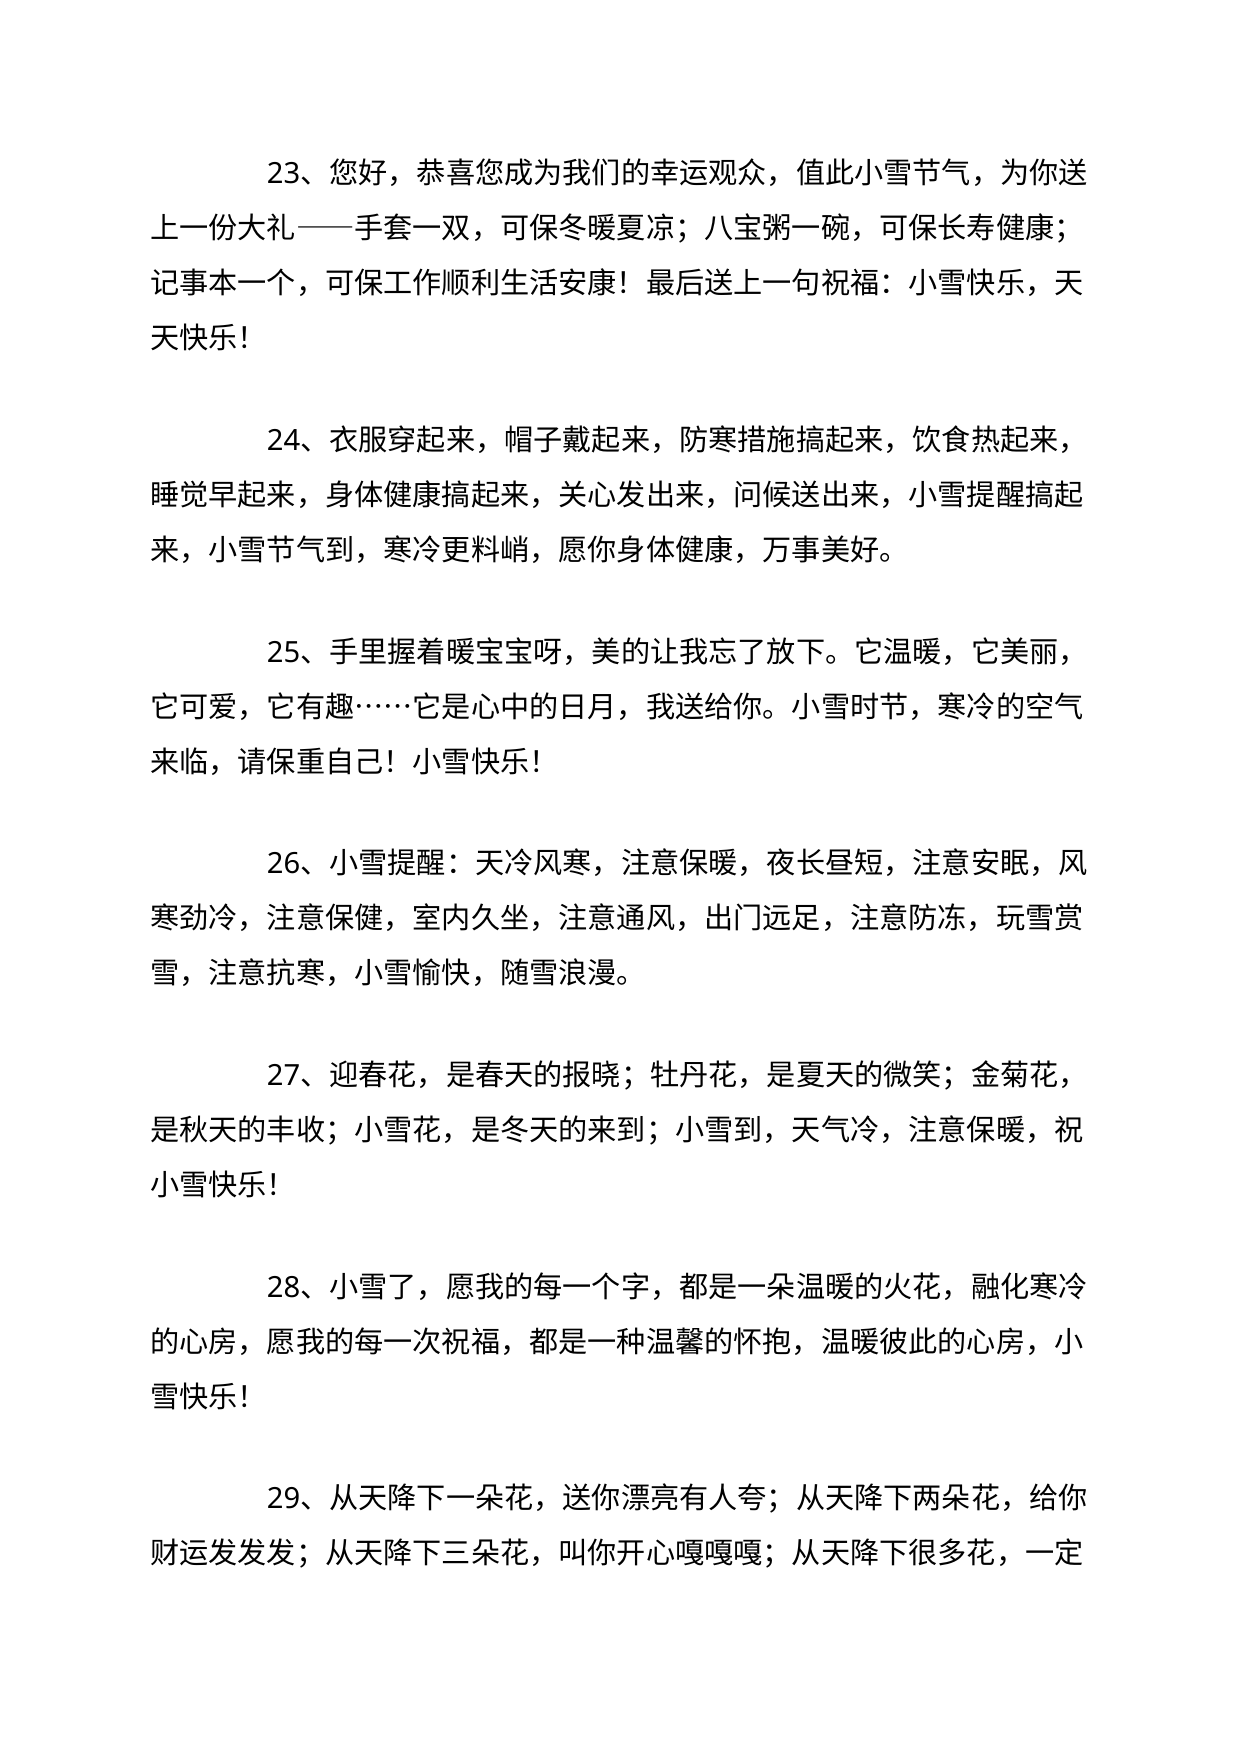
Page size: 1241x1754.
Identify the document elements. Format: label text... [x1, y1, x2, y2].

text 24、衣服穿起来，帽子戴起来，防寒措施搞起来，饮食热起来，睡觉早起来，身体健康搞起来，关心发出来，问候送出来，小雪提醒搞起来，小雪节气到，寒冷更料峭，愿你身体健康，万事美好。 [150, 417, 1090, 569]
text 27、迎春花，是春天的报晓；牡丹花，是夏天的微笑；金菊花，是秋天的丰收；小雪花，是冬天的来到；小雪到，天气冷，注意保暖，祝小雪快乐！ [150, 1052, 1090, 1204]
text 28、小雪了，愿我的每一个字，都是一朵温暖的火花，融化寒冷的心房，愿我的每一次祝福，都是一种温馨的怀抱，温暖彼此的心房，小雪快乐！ [150, 1263, 1090, 1415]
text 23、您好，恭喜您成为我们的幸运观众，值此小雪节气，为你送上一份大礼——手套一双，可保冬暖夏凉；八宝粥一碗，可保长寿健康；记事本一个，可保工作顺利生活安康！最后送上一句祝福：小雪快乐，天天快乐！ [150, 150, 1090, 357]
text 26、小雪提醒：天冷风寒，注意保暖，夜长昼短，注意安眠，风寒劲冷，注意保健，室内久坐，注意通风，出门远足，注意防冻，玩雪赏雪，注意抗寒，小雪愉快，随雪浪漫。 [150, 840, 1090, 992]
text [150, 1475, 1090, 1572]
text 25、手里握着暖宝宝呀，美的让我忘了放下。它温暖，它美丽，它可爱，它有趣……它是心中的日月，我送给你。小雪时节，寒冷的空气来临，请保重自己！小雪快乐！ [150, 628, 1090, 780]
